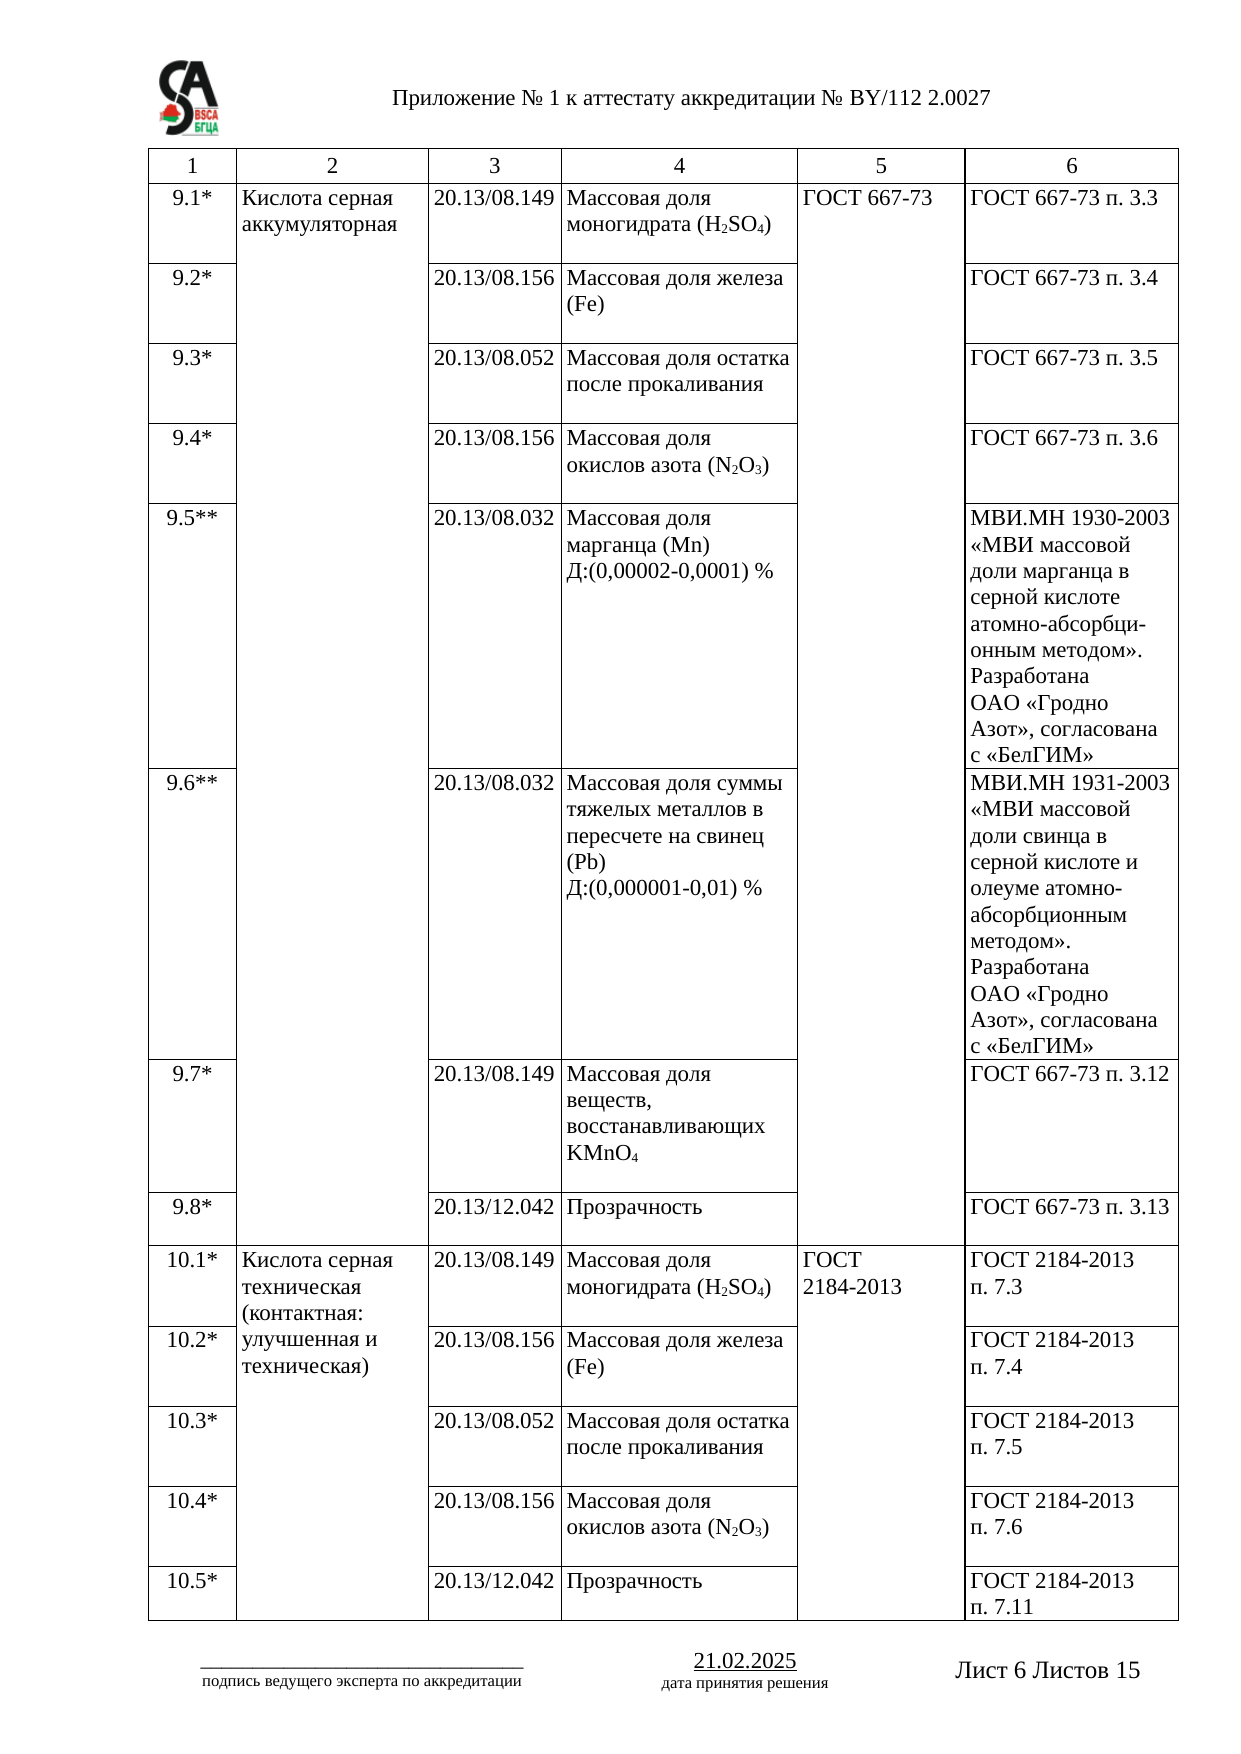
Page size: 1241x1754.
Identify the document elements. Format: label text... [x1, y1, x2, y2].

table_cell 20.13/08.032 [429, 504, 561, 768]
table_cell ГОСТ 667-73 п. 3.13 [966, 1193, 1178, 1245]
table_cell 20.13/08.032 [429, 769, 561, 1059]
table_cell ГОСТ 667-73 п. 3.4 [966, 264, 1178, 343]
table_cell 20.13/08.149 [429, 1060, 561, 1192]
table_header 3 [429, 149, 561, 183]
table_cell 20.13/08.052 [429, 1407, 561, 1486]
table_cell 20.13/12.042 [429, 1567, 561, 1619]
table_cell ГОСТ 2184-2013 п. 7.5 [966, 1407, 1178, 1486]
table_cell ГОСТ 667-73 [798, 184, 964, 1245]
picture [158, 59, 220, 136]
table_cell 20.13/08.156 [429, 424, 561, 503]
table_cell Массовая доля моногидрата (H2SO4) [562, 184, 797, 263]
table_cell 20.13/08.156 [429, 1487, 561, 1566]
table_header 4 [562, 149, 797, 183]
table_cell Массовая доля железа (Fe) [562, 1327, 797, 1406]
table_cell ГОСТ 667-73 п. 3.3 [966, 184, 1178, 263]
table_cell Массовая доля суммы тяжелых металлов в пересчете на свинец (Pb) Д:(0,000001-0,01) % [562, 769, 797, 1059]
table_cell Прозрачность [562, 1193, 797, 1245]
table_header 5 [798, 149, 964, 183]
table_cell 20.13/08.149 [429, 184, 561, 263]
table_cell ГОСТ 2184-2013 [798, 1246, 964, 1619]
table_cell МВИ.МН 1931-2003 «МВИ массовой доли свинца в серной кислоте и олеуме атомно-абсорбционным методом». Разработана ОАО «Гродно Азот», согласована с «БелГИМ» [966, 769, 1178, 1059]
table_cell Массовая доля моногидрата (H2SO4) [562, 1246, 797, 1326]
table_cell 10.3* [149, 1407, 236, 1486]
table_cell Массовая доля окислов азота (N2O3) [562, 1487, 797, 1566]
table_cell 20.13/08.156 [429, 264, 561, 343]
table_cell 9.8* [149, 1193, 236, 1245]
table_cell ГОСТ 667-73 п. 3.6 [966, 424, 1178, 503]
table_cell ГОСТ 667-73 п. 3.5 [966, 344, 1178, 423]
table_header 6 [966, 149, 1178, 183]
table_cell ГОСТ 2184-2013 п. 7.4 [966, 1327, 1178, 1406]
table_cell 9.5** [149, 504, 236, 768]
table_cell ГОСТ 667-73 п. 3.12 [966, 1060, 1178, 1192]
table_cell 20.13/08.052 [429, 344, 561, 423]
table_header 2 [237, 149, 428, 183]
table_cell ГОСТ 2184-2013 п. 7.6 [966, 1487, 1178, 1566]
table_header 1 [149, 149, 236, 183]
table_cell 10.5* [149, 1567, 236, 1619]
table_cell 10.1* [149, 1246, 236, 1326]
table_cell 20.13/12.042 [429, 1193, 561, 1245]
table_cell 9.3* [149, 344, 236, 423]
table_cell МВИ.МН 1930-2003 «МВИ массовой доли марганца в серной кислоте атомно-абсорбци-онным методом». Разработана ОАО «Гродно Азот», согласована с «БелГИМ» [966, 504, 1178, 768]
table_cell Массовая доля остатка после прокаливания [562, 344, 797, 423]
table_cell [237, 1246, 428, 1619]
table_cell Массовая доля железа (Fe) [562, 264, 797, 343]
table_cell Прозрачность [562, 1567, 797, 1619]
table_cell 9.6** [149, 769, 236, 1059]
table_cell ГОСТ 2184-2013 п. 7.3 [966, 1246, 1178, 1326]
table_cell 10.2* [149, 1327, 236, 1406]
table_cell 9.1* [149, 184, 236, 263]
table_cell 9.7* [149, 1060, 236, 1192]
table_cell Массовая доля окислов азота (N2О3) [562, 424, 797, 503]
table_cell 20.13/08.156 [429, 1327, 561, 1406]
table_cell Массовая доля веществ, восстанавливающих KМnO4 [562, 1060, 797, 1192]
table_cell Массовая доля остатка после прокаливания [562, 1407, 797, 1486]
table_cell 20.13/08.149 [429, 1246, 561, 1326]
table_cell 9.4* [149, 424, 236, 503]
table_cell 10.4* [149, 1487, 236, 1566]
table_cell 9.2* [149, 264, 236, 343]
table_cell Кислота серная аккумуляторная [237, 184, 428, 1245]
table_cell Массовая доля марганца (Mn) Д:(0,00002-0,0001) % [562, 504, 797, 768]
table_cell ГОСТ 2184-2013 п. 7.11 [966, 1567, 1178, 1619]
